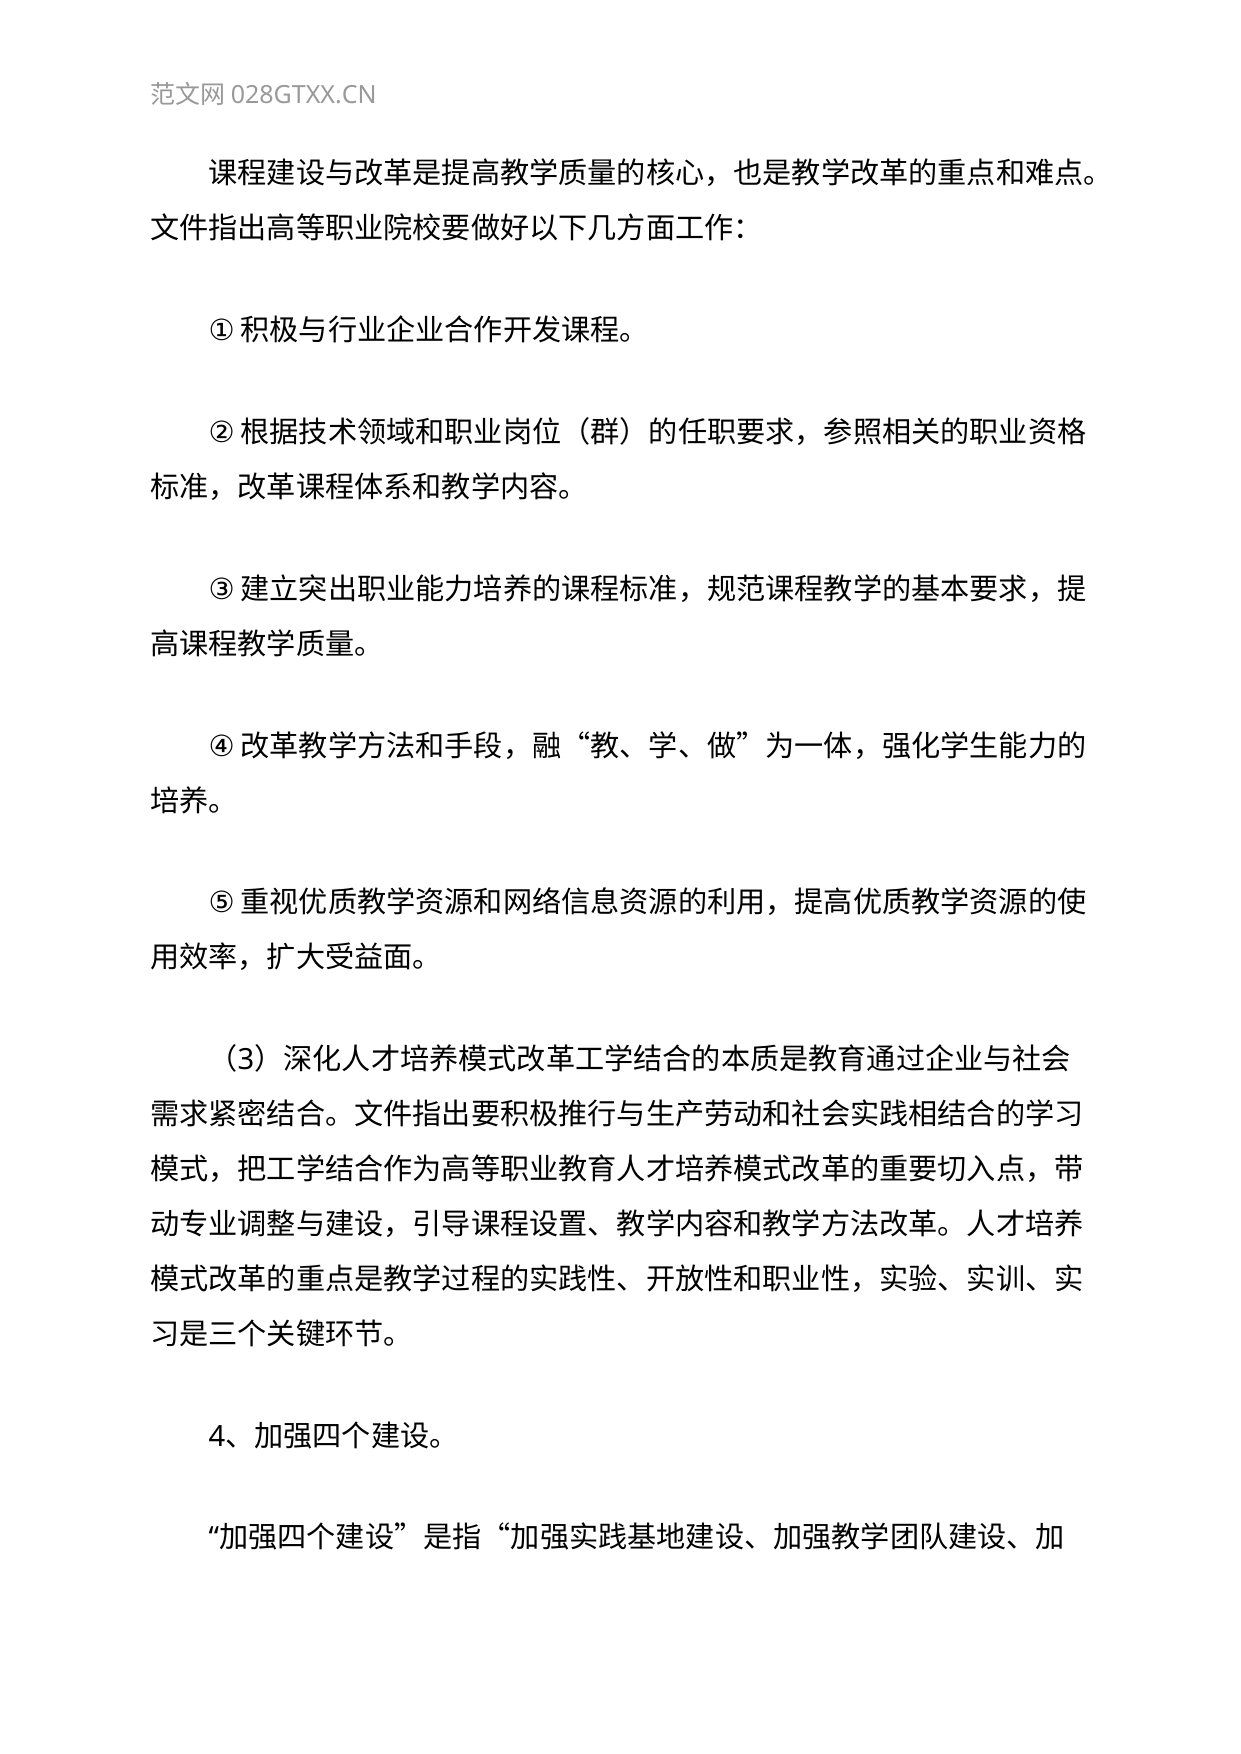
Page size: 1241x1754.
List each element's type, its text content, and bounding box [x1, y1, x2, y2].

text ②根据技术领域和职业岗位（群）的任职要求，参照相关的职业资格标准，改革课程体系和教学内容。 [150, 409, 1090, 506]
text （3）深化人才培养模式改革工学结合的本质是教育通过企业与社会需求紧密结合。文件指出要积极推行与生产劳动和社会实践相结合的学习模式，把工学结合作为高等职业教育人才培养模式改革的重要切入点，带动专业调整与建设，引导课程设置、教学内容和教学方法改革。人才培养模式改革的重点是教学过程的实践性、开放性和职业性，实验、实训、实习是三个关键环节。 [150, 1036, 1090, 1353]
text 4、加强四个建设。 [150, 1412, 1090, 1454]
text ④改革教学方法和手段，融“教、学、做”为一体，强化学生能力的培养。 [150, 722, 1090, 819]
text ①积极与行业企业合作开发课程。 [150, 307, 1090, 349]
text 课程建设与改革是提高教学质量的核心，也是教学改革的重点和难点。文件指出高等职业院校要做好以下几方面工作： [150, 150, 1090, 247]
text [150, 1514, 1090, 1556]
text ⑤重视优质教学资源和网络信息资源的利用，提高优质教学资源的使用效率，扩大受益面。 [150, 879, 1090, 976]
text ③建立突出职业能力培养的课程标准，规范课程教学的基本要求，提高课程教学质量。 [150, 565, 1090, 663]
